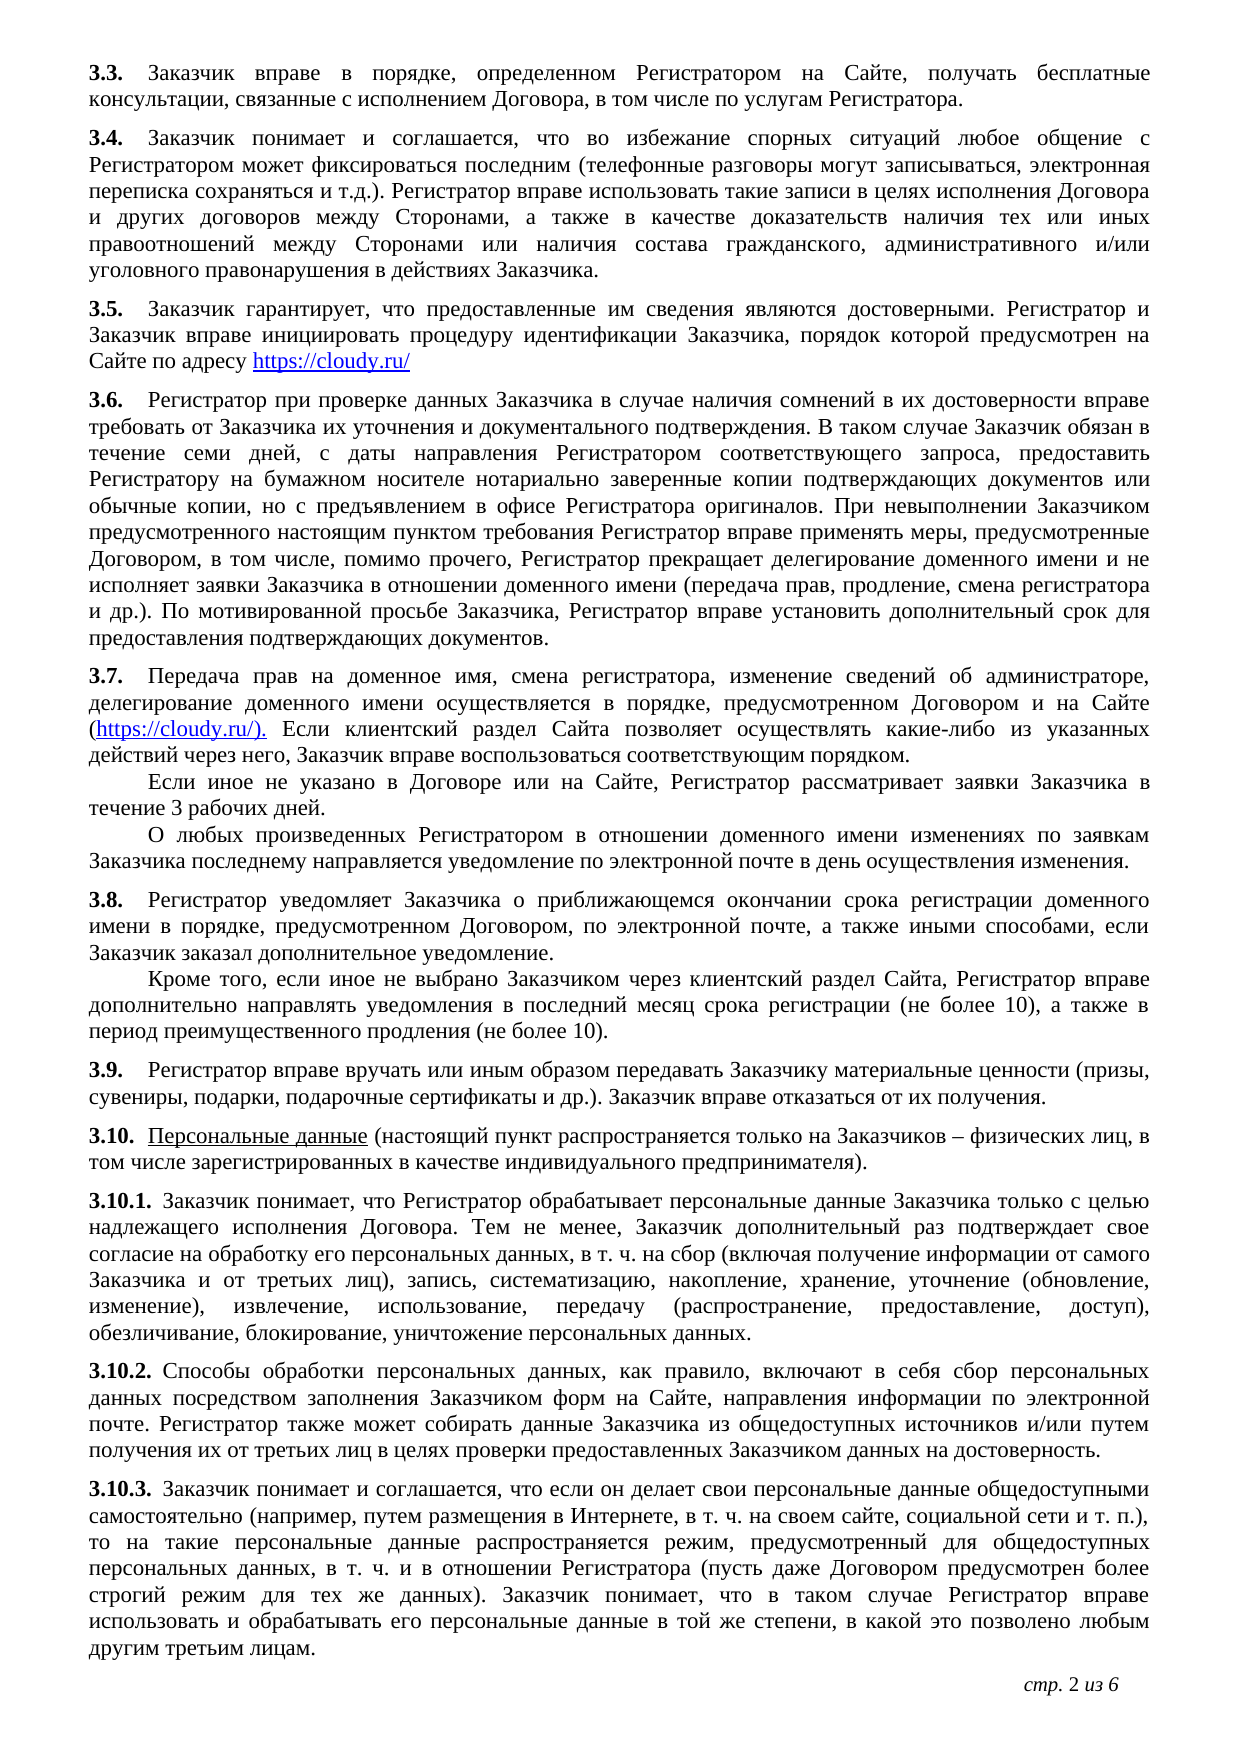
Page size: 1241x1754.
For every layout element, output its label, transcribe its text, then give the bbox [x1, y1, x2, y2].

list Способы обработки персональных данных, как правило, включают в себя сбор персональных данных посредством заполнения Заказчиком форм на Сайте, направления информации по электронной почте. Регистратор также может собирать данные Заказчика из общедоступных источников и/или путем получения их от третьих лиц в целях проверки предоставленных Заказчиком данных на достоверность. [89, 1357, 1152, 1463]
list Заказчик понимает и соглашается, что если он делает свои персональные данные общедоступными самостоятельно (например, путем размещения в Интернете, в т. ч. на своем сайте, социальной сети и т. п.), то на такие персональные данные распространяется режим, предусмотренный для общедоступных персональных данных, в т. ч. и в отношении Регистратора (пусть даже Договором предусмотрен более строгий режим для тех же данных). Заказчик понимает, что в таком случае Регистратор вправе использовать и обрабатывать его персональные данные в той же степени, в какой это позволено любым другим третьим лицам. [89, 1475, 1152, 1660]
list Регистратор уведомляет Заказчика о приближающемся окончании срока регистрации доменного имени в порядке, предусмотренном Договором, по электронной почте, а также иными способами, если Заказчик заказал дополнительное уведомление. [89, 886, 1152, 965]
text Если иное не указано в Договоре или на Сайте, Регистратор рассматривает заявки Заказчика в течение 3 рабочих дней. [89, 768, 1152, 821]
text О любых произведенных Регистратором в отношении доменного имени изменениях по заявкам Заказчика последнему направляется уведомление по электронной почте в день осуществления изменения. [89, 821, 1152, 873]
list Заказчик гарантирует, что предоставленные им сведения являются достоверными. Регистратор и Заказчик вправе инициировать процедуру идентификации Заказчика, порядок которой предусмотрен на Сайте по адресу https://cloudy.ru/ [89, 295, 1152, 374]
list Передача прав на доменное имя, смена регистратора, изменение сведений об администраторе, делегирование доменного имени осуществляется в порядке, предусмотренном Договором и на Сайте (https://cloudy.ru/). Если клиентский раздел Сайта позволяет осуществлять какие-либо из указанных действий через него, Заказчик вправе воспользоваться соответствующим порядком. [89, 662, 1152, 768]
list Заказчик понимает и соглашается, что во избежание спорных ситуаций любое общение с Регистратором может фиксироваться последним (телефонные разговоры могут записываться, электронная переписка сохраняться и т.д.). Регистратор вправе использовать такие записи в целях исполнения Договора и других договоров между Сторонами, а также в качестве доказательств наличия тех или иных правоотношений между Сторонами или наличия состава гражданского, административного и/или уголовного правонарушения в действиях Заказчика. [89, 124, 1152, 282]
list Регистратор при проверке данных Заказчика в случае наличия сомнений в их достоверности вправе требовать от Заказчика их уточнения и документального подтверждения. В таком случае Заказчик обязан в течение семи дней, с даты направления Регистратором соответствующего запроса, предоставить Регистратору на бумажном носителе нотариально заверенные копии подтверждающих документов или обычные копии, но с предъявлением в офисе Регистратора оригиналов. При невыполнении Заказчиком предусмотренного настоящим пунктом требования Регистратор вправе применять меры, предусмотренные Договором, в том числе, помимо прочего, Регистратор прекращает делегирование доменного имени и не исполняет заявки Заказчика в отношении доменного имени (передача прав, продление, смена регистратора и др.). По мотивированной просьбе Заказчика, Регистратор вправе установить дополнительный срок для предоставления подтверждающих документов. [89, 386, 1152, 650]
list Регистратор вправе вручать или иным образом передавать Заказчику материальные ценности (призы, сувениры, подарки, подарочные сертификаты и др.). Заказчик вправе отказаться от их получения. [89, 1056, 1152, 1109]
list Заказчик понимает, что Регистратор обрабатывает персональные данные Заказчика только с целью надлежащего исполнения Договора. Тем не менее, Заказчик дополнительный раз подтверждает свое согласие на обработку его персональных данных, в т. ч. на сбор (включая получение информации от самого Заказчика и от третьих лиц), запись, систематизацию, накопление, хранение, уточнение (обновление, изменение), извлечение, использование, передачу (распространение, предоставление, доступ), обезличивание, блокирование, уничтожение персональных данных. [89, 1187, 1152, 1345]
list Заказчик вправе в порядке, определенном Регистратором на Сайте, получать бесплатные консультации, связанные с исполнением Договора, в том числе по услугам Регистратора. [89, 59, 1152, 112]
list Персональные данные (настоящий пункт распространяется только на Заказчиков – физических лиц, в том числе зарегистрированных в качестве индивидуального предпринимателя). [89, 1122, 1152, 1174]
text Кроме того, если иное не выбрано Заказчиком через клиентский раздел Сайта, Регистратор вправе дополнительно направлять уведомления в последний месяц срока регистрации (не более 10), а также в период преимущественного продления (не более 10). [89, 965, 1152, 1044]
